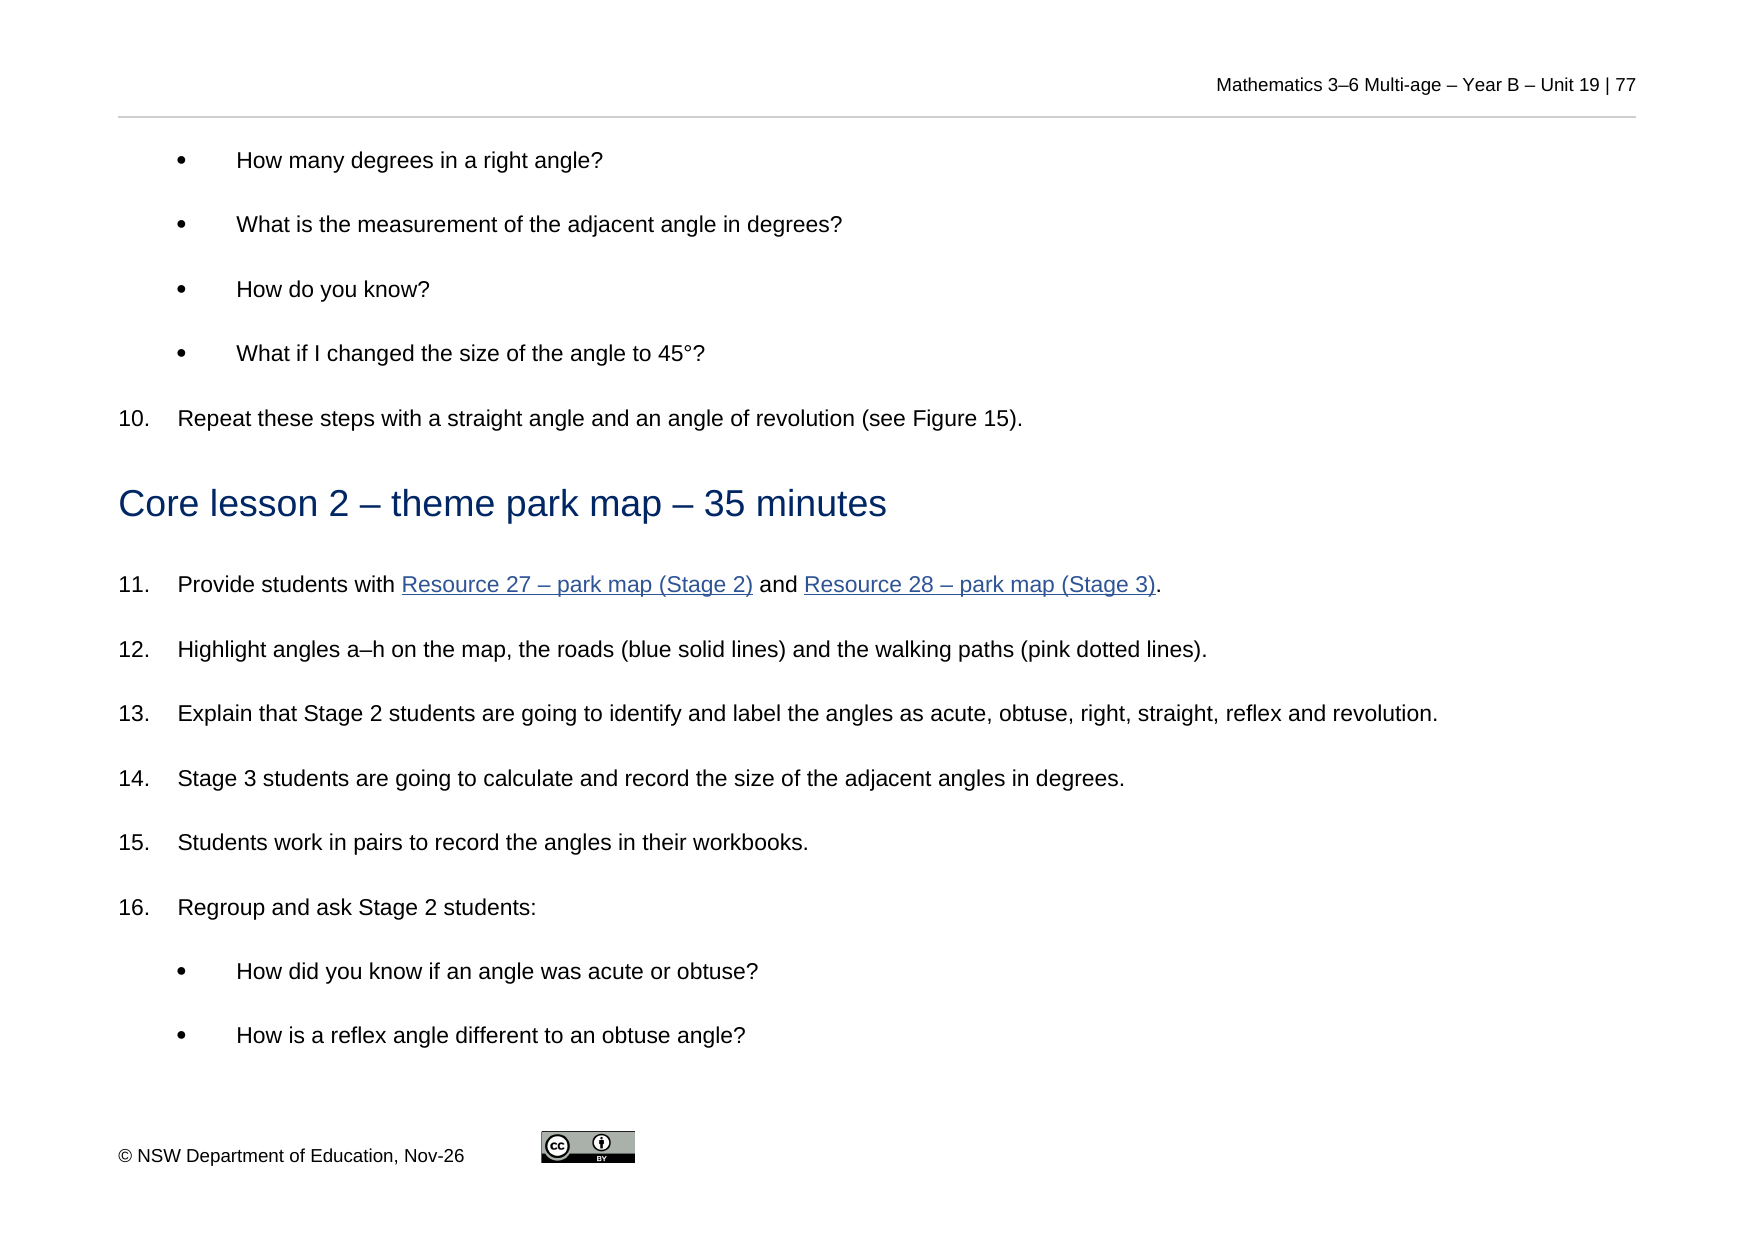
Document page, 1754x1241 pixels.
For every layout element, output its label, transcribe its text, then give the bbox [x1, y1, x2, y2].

list What if I changed the size of the angle to 45°? [177, 340, 1636, 366]
list Students work in pairs to record the angles in their workbooks. [118, 829, 1636, 855]
list How is a reflex angle different to an obtuse angle? [177, 1022, 1636, 1049]
list Repeat these steps with a straight angle and an angle of revolution (see Figure 15). [118, 404, 1636, 431]
list Regroup and ask Stage 2 students: [118, 893, 1636, 920]
list Stage 3 students are going to calculate and record the size of the adjacent angles in degrees. [118, 764, 1636, 791]
list Explain that Stage 2 students are going to identify and label the angles as acute, obtuse, right, straight, reflex and revolution. [118, 700, 1636, 726]
list How did you know if an angle was acute or obtuse? [177, 958, 1636, 984]
subtitle Core lesson 2 – theme park map – 35 minutes [118, 481, 1636, 524]
list How many degrees in a right angle? [177, 147, 1636, 173]
picture [541, 1131, 635, 1163]
list Highlight angles a–h on the map, the roads (blue solid lines) and the walking paths (pink dotted lines). [118, 636, 1636, 662]
list How do you know? [177, 276, 1636, 302]
list Provide students with Resource 27 – park map (Stage 2) and Resource 28 – park map (Stage 3). [118, 571, 1636, 597]
list What is the measurement of the adjacent angle in degrees? [177, 211, 1636, 237]
